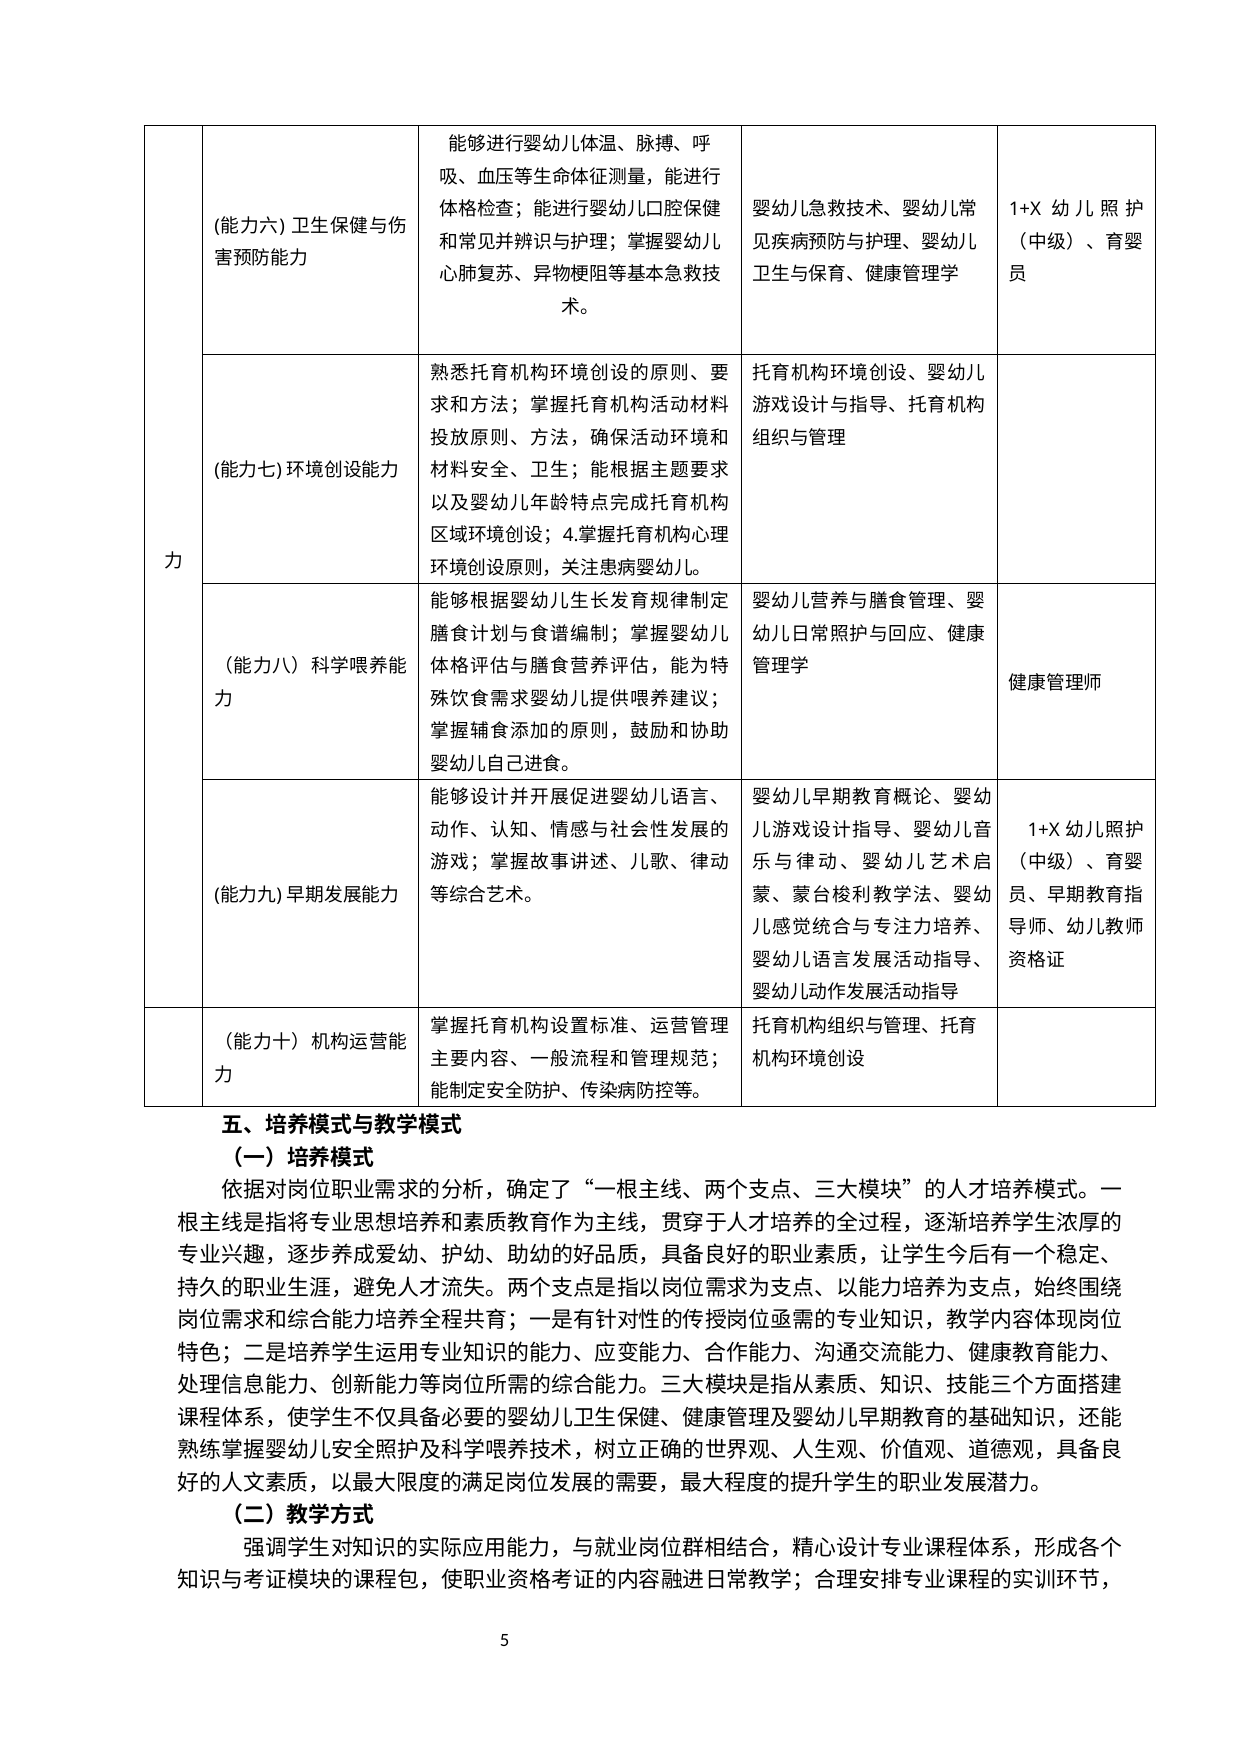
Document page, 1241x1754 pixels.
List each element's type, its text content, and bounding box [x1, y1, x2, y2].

table_cell 1+X幼儿照护（中级）、育婴员 [998, 126, 1155, 354]
table_cell (能力九) 早期发展能力 [203, 780, 418, 1007]
table_cell [998, 355, 1155, 582]
text （二）教学方式 [177, 1497, 1122, 1529]
table_cell (能力六) 卫生保健与伤害预防能力 [203, 126, 418, 354]
table_cell 婴幼儿急救技术、婴幼儿常见疾病预防与护理、婴幼儿卫生与保育、健康管理学 [742, 126, 997, 354]
table_cell (能力七) 环境创设能力 [203, 355, 418, 582]
table_cell 托育机构环境创设、婴幼儿游戏设计与指导、托育机构组织与管理 [742, 355, 997, 582]
table_cell 健康管理师 [998, 584, 1155, 778]
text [177, 1529, 1122, 1594]
table_cell 熟悉托育机构环境创设的原则、要求和方法；掌握托育机构活动材料投放原则、方法，确保活动环境和材料安全、卫生；能根据主题要求以及婴幼儿年龄特点完成托育机构区域环境创设；4.掌握托育机构心理环境创设原则，关注患病婴幼儿。 [419, 355, 741, 582]
table_cell 婴幼儿营养与膳食管理、婴幼儿日常照护与回应、健康管理学 [742, 584, 997, 778]
table_cell [998, 1008, 1155, 1106]
table_cell [145, 1008, 202, 1106]
table_cell 能够进行婴幼儿体温、脉搏、呼吸、血压等生命体征测量，能进行体格检查；能进行婴幼儿口腔保健和常见并辨识与护理；掌握婴幼儿心肺复苏、异物梗阻等基本急救技术。 [419, 126, 741, 354]
table_cell （能力八）科学喂养能力 [203, 584, 418, 778]
table_cell 1+X幼儿照护（中级）、育婴员、早期教育指导师、幼儿教师资格证 [998, 780, 1155, 1007]
text （一）培养模式 [177, 1139, 1122, 1172]
text 依据对岗位职业需求的分析，确定了“一根主线、两个支点、三大模块”的人才培养模式。一根主线是指将专业思想培养和素质教育作为主线，贯穿于人才培养的全过程，逐渐培养学生浓厚的专业兴趣，逐步养成爱幼、护幼、助幼的好品质，具备良好的职业素质，让学生今后有一个稳定、持久的职业生涯，避免人才流失。两个支点是指以岗位需求为支点、以能力培养为支点，始终围绕岗位需求和综合能力培养全程共育；一是有针对性的传授岗位亟需的专业知识，教学内容体现岗位特色；二是培养学生运用专业知识的能力、应变能力、合作能力、沟通交流能力、健康教育能力、处理信息能力、创新能力等岗位所需的综合能力。三大模块是指从素质、知识、技能三个方面搭建课程体系，使学生不仅具备必要的婴幼儿卫生保健、健康管理及婴幼儿早期教育的基础知识，还能熟练掌握婴幼儿安全照护及科学喂养技术，树立正确的世界观、人生观、价值观、道德观，具备良好的人文素质，以最大限度的满足岗位发展的需要，最大程度的提升学生的职业发展潜力。 [177, 1172, 1122, 1497]
table_cell 托育机构组织与管理、托育机构环境创设 [742, 1008, 997, 1106]
table_cell 岗 位 通 用 能 力 [145, 126, 202, 1007]
table_cell 能够根据婴幼儿生长发育规律制定膳食计划与食谱编制；掌握婴幼儿体格评估与膳食营养评估，能为特殊饮食需求婴幼儿提供喂养建议；掌握辅食添加的原则，鼓励和协助婴幼儿自己进食。 [419, 584, 741, 778]
text 五、培养模式与教学模式 [177, 1107, 1122, 1139]
table_cell 婴幼儿早期教育概论、婴幼儿游戏设计指导、婴幼儿音乐与律动、婴幼儿艺术启蒙、蒙台梭利教学法、婴幼儿感觉统合与专注力培养、婴幼儿语言发展活动指导、婴幼儿动作发展活动指导 [742, 780, 997, 1007]
table_cell 掌握托育机构设置标准、运营管理主要内容、一般流程和管理规范；能制定安全防护、传染病防控等。 [419, 1008, 741, 1106]
table_cell 能够设计并开展促进婴幼儿语言、动作、认知、情感与社会性发展的游戏；掌握故事讲述、儿歌、律动等综合艺术。 [419, 780, 741, 1007]
table_cell （能力十）机构运营能力 [203, 1008, 418, 1106]
